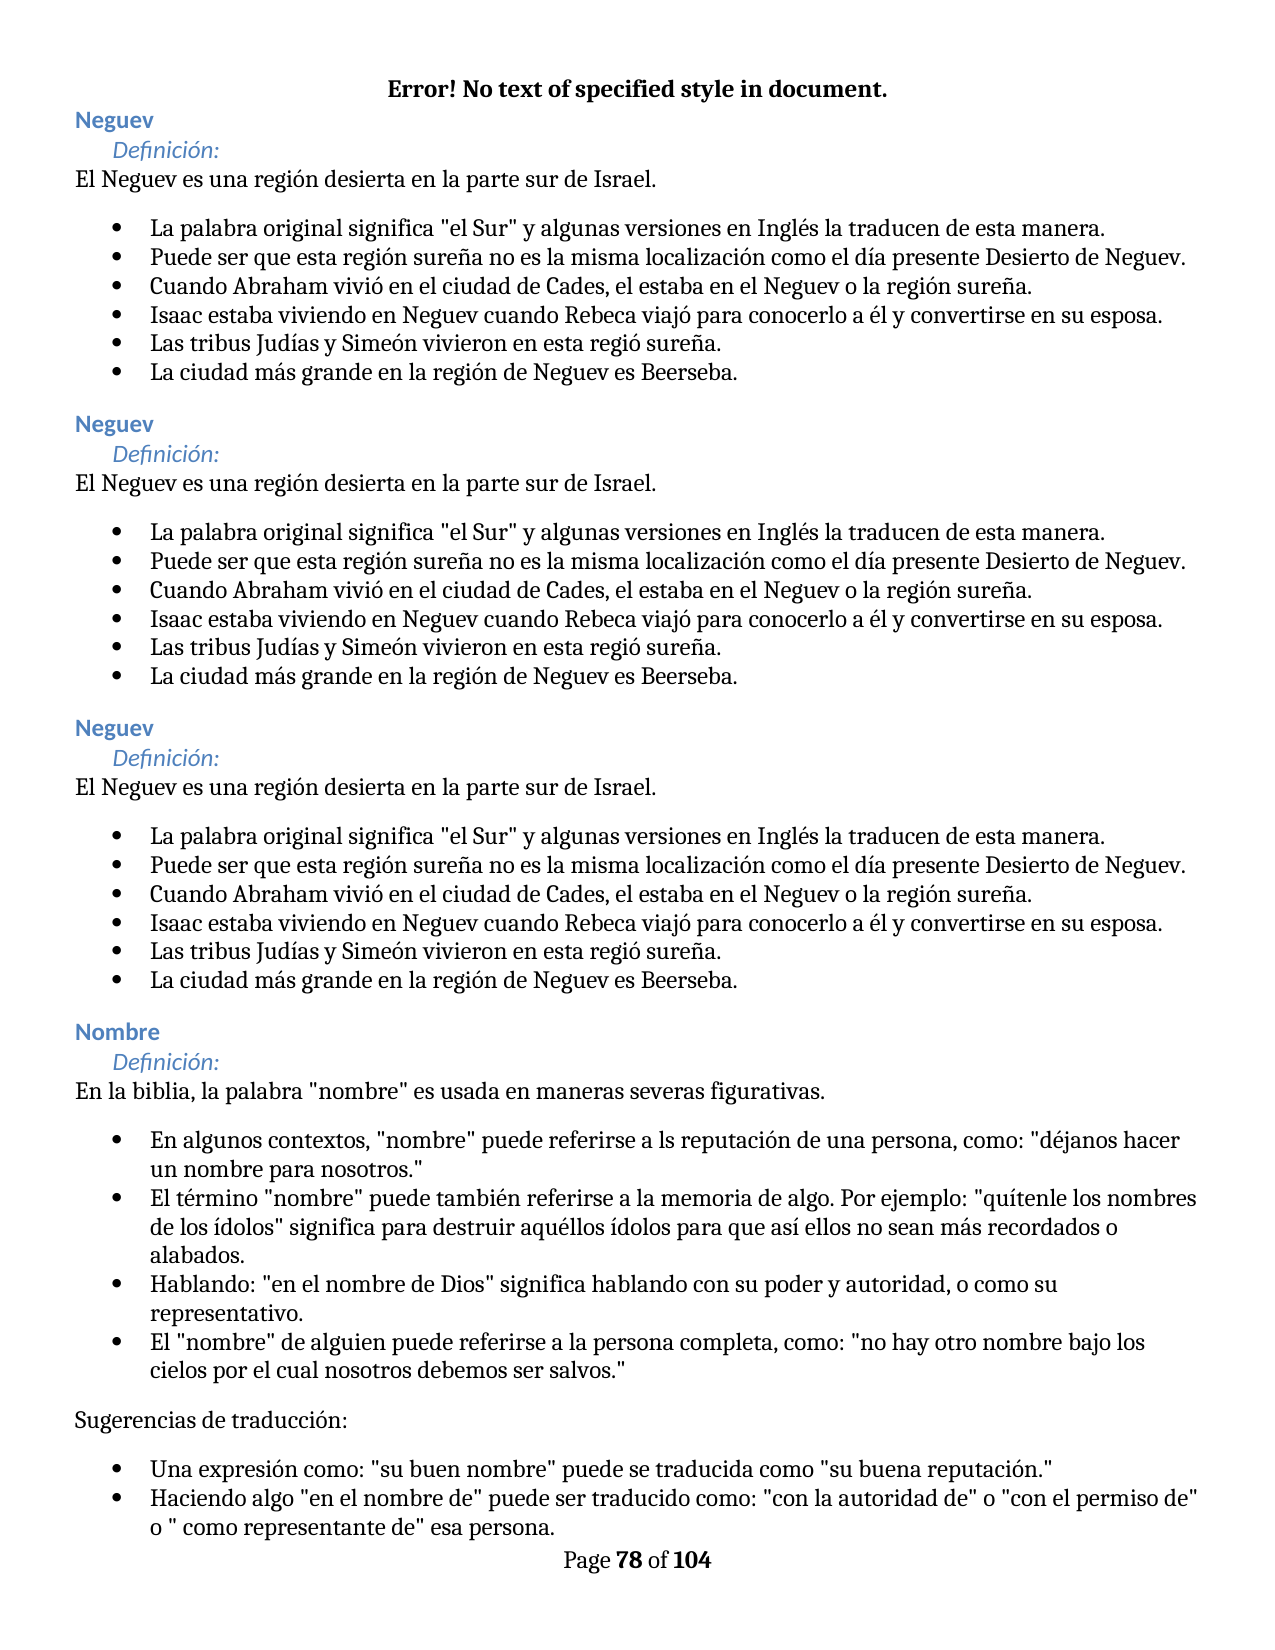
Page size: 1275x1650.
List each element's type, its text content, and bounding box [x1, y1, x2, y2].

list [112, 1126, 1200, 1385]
text El Neguev es una región desierta en la parte sur de Israel. [75, 165, 1200, 193]
list Las tribus Judías y Simeón vivieron en esta regió sureña. [112, 329, 1200, 358]
list Isaac estaba viviendo en Neguev cuando Rebeca viajó para conocerlo a él y convertirse en su esposa. [112, 301, 1200, 329]
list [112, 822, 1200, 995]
list La palabra original significa "el Sur" y algunas versiones en Inglés la traducen de esta manera. [112, 214, 1200, 243]
list Cuando Abraham vivió en el ciudad de Cades, el estaba en el Neguev o la región sureña. [112, 576, 1200, 604]
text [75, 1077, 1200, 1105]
list La palabra original significa "el Sur" y algunas versiones en Inglés la traducen de esta manera. [112, 518, 1200, 547]
subtitle Neguev [75, 408, 1200, 438]
list Las tribus Judías y Simeón vivieron en esta regió sureña. [112, 633, 1200, 662]
subtitle Neguev [75, 712, 1200, 742]
list Isaac estaba viviendo en Neguev cuando Rebeca viajó para conocerlo a él y convertirse en su esposa. [112, 604, 1200, 633]
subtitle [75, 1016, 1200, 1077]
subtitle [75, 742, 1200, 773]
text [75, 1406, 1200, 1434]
list La ciudad más grande en la región de Neguev es Beerseba. [112, 358, 1200, 387]
subtitle Definición: [75, 134, 1200, 165]
text El Neguev es una región desierta en la parte sur de Israel. [75, 469, 1200, 497]
subtitle Neguev [75, 104, 1200, 134]
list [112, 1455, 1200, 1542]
list La ciudad más grande en la región de Neguev es Beerseba. [112, 662, 1200, 691]
list Puede ser que esta región sureña no es la misma localización como el día presente Desierto de Neguev. [112, 547, 1200, 576]
list Puede ser que esta región sureña no es la misma localización como el día presente Desierto de Neguev. [112, 243, 1200, 272]
subtitle Definición: [75, 438, 1200, 469]
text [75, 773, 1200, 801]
list Cuando Abraham vivió en el ciudad de Cades, el estaba en el Neguev o la región sureña. [112, 272, 1200, 301]
